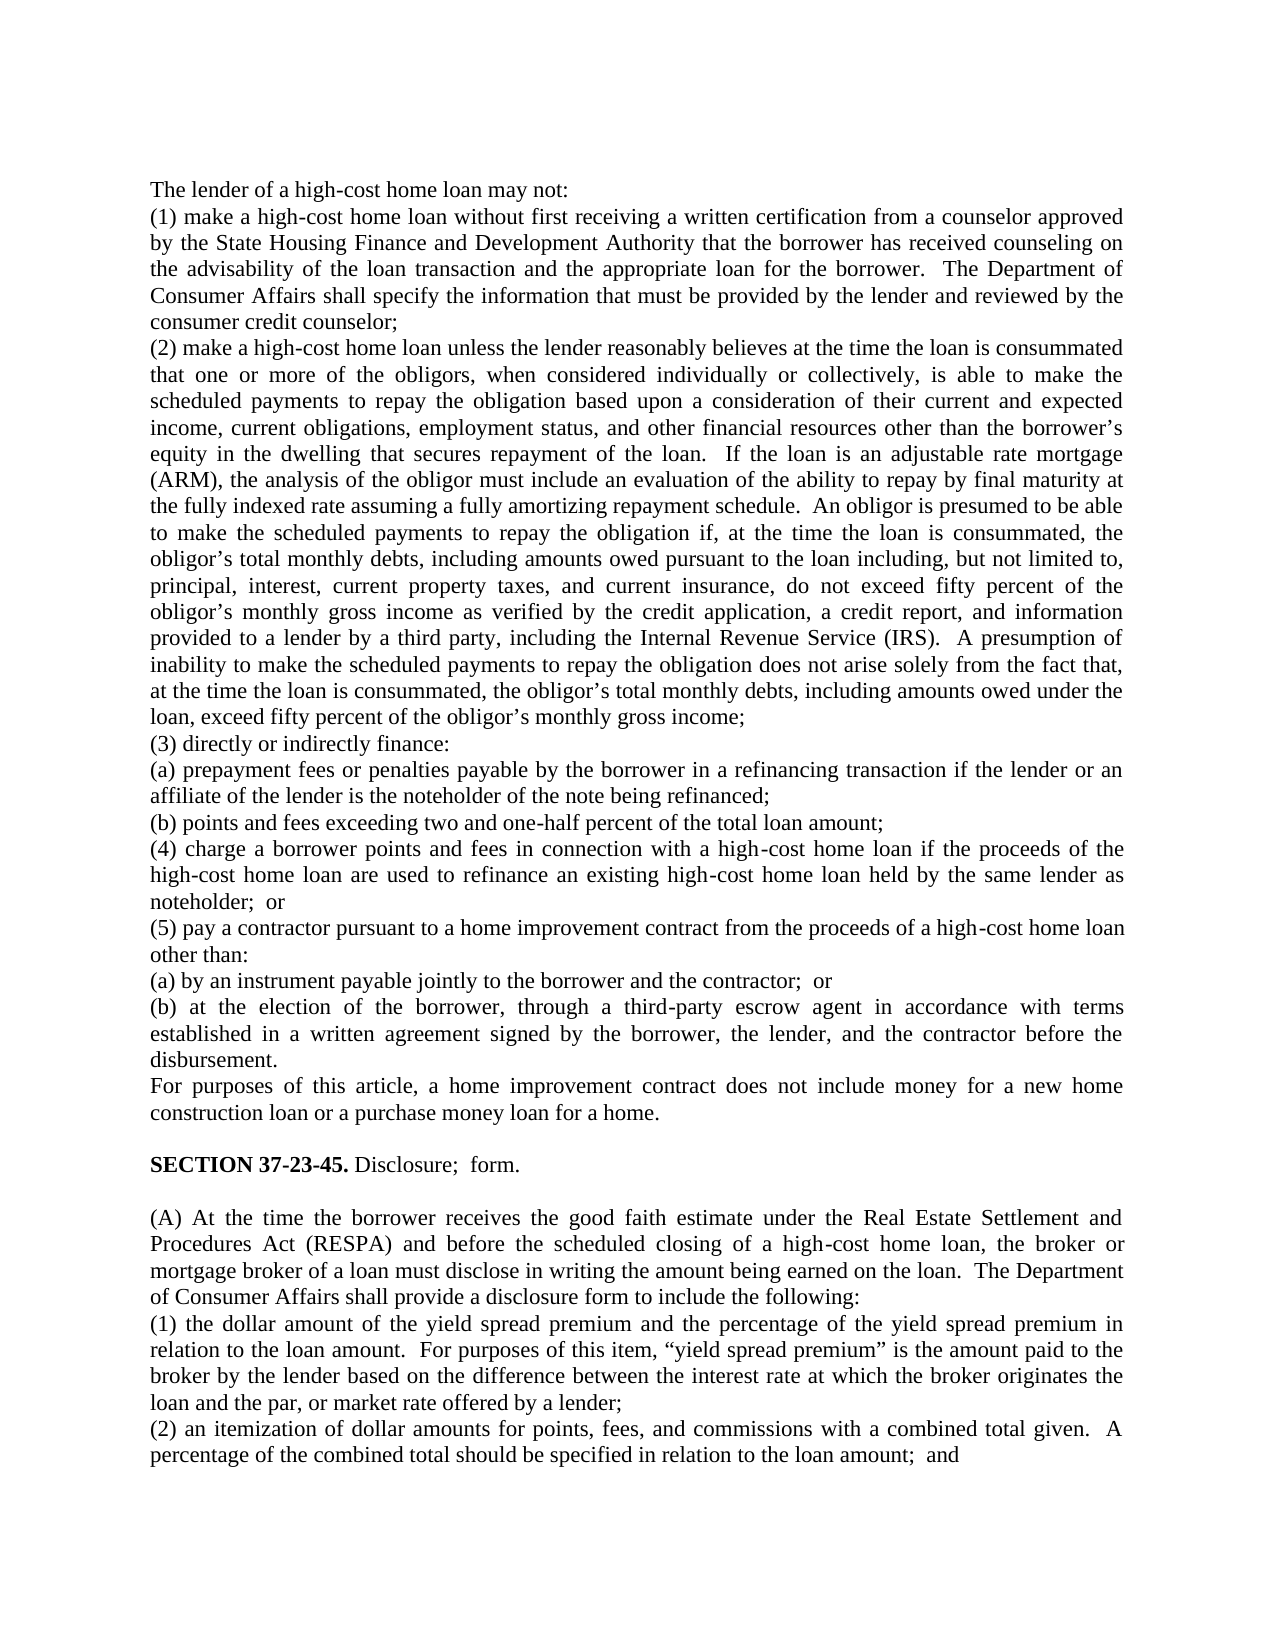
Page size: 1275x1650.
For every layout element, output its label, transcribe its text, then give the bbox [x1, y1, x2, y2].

text For purposes of this article, a home improvement contract does not include money for a new home construction loan or a purchase money loan for a home. [150, 1072, 1125, 1125]
text (2) make a high-cost home loan unless the lender reasonably believes at the time the loan is consummated that one or more of the obligors, when considered individually or collectively, is able to make the scheduled payments to repay the obligation based upon a consideration of their current and expected income, current obligations, employment status, and other financial resources other than the borrower’s equity in the dwelling that secures repayment of the loan. If the loan is an adjustable rate mortgage (ARM), the analysis of the obligor must include an evaluation of the ability to repay by final maturity at the fully indexed rate assuming a fully amortizing repayment schedule. An obligor is presumed to be able to make the scheduled payments to repay the obligation if, at the time the loan is consummated, the obligor’s total monthly debts, including amounts owed pursuant to the loan including, but not limited to, principal, interest, current property taxes, and current insurance, do not exceed fifty percent of the obligor’s monthly gross income as verified by the credit application, a credit report, and information provided to a lender by a third party, including the Internal Revenue Service (IRS). A presumption of inability to make the scheduled payments to repay the obligation does not arise solely from the fact that, at the time the loan is consummated, the obligor’s total monthly debts, including amounts owed under the loan, exceed fifty percent of the obligor’s monthly gross income; [150, 334, 1125, 730]
text (1) make a high-cost home loan without first receiving a written certification from a counselor approved by the State Housing Finance and Development Authority that the borrower has received counseling on the advisability of the loan transaction and the appropriate loan for the borrower. The Department of Consumer Affairs shall specify the information that must be provided by the lender and reviewed by the consumer credit counselor; [150, 203, 1125, 334]
text (3) directly or indirectly finance: [150, 730, 1125, 756]
text (A) At the time the borrower receives the good faith estimate under the Real Estate Settlement and Procedures Act (RESPA) and before the scheduled closing of a high-cost home loan, the broker or mortgage broker of a loan must disclose in writing the amount being earned on the loan. The Department of Consumer Affairs shall provide a disclosure form to include the following: [150, 1204, 1125, 1309]
text (2) an itemization of dollar amounts for points, fees, and commissions with a combined total given. A percentage of the combined total should be specified in relation to the loan amount; and [150, 1415, 1125, 1468]
text (1) the dollar amount of the yield spread premium and the percentage of the yield spread premium in relation to the loan amount. For purposes of this item, “yield spread premium” is the amount paid to the broker by the lender based on the difference between the interest rate at which the broker originates the loan and the par, or market rate offered by a lender; [150, 1309, 1125, 1415]
text The lender of a high-cost home loan may not: [150, 176, 1125, 203]
text (a) prepayment fees or penalties payable by the borrower in a refinancing transaction if the lender or an affiliate of the lender is the noteholder of the note being refinanced; [150, 756, 1125, 809]
text (5) pay a contractor pursuant to a home improvement contract from the proceeds of a high-cost home loan other than: [150, 914, 1125, 967]
text (4) charge a borrower points and fees in connection with a high-cost home loan if the proceeds of the high-cost home loan are used to refinance an existing high-cost home loan held by the same lender as noteholder; or [150, 835, 1125, 914]
text (a) by an instrument payable jointly to the borrower and the contractor; or [150, 967, 1125, 993]
text SECTION 37-23-45. Disclosure; form. [150, 1151, 1125, 1178]
text (b) points and fees exceeding two and one-half percent of the total loan amount; [150, 809, 1125, 835]
text (b) at the election of the borrower, through a third-party escrow agent in accordance with terms established in a written agreement signed by the borrower, the lender, and the contractor before the disbursement. [150, 993, 1125, 1072]
